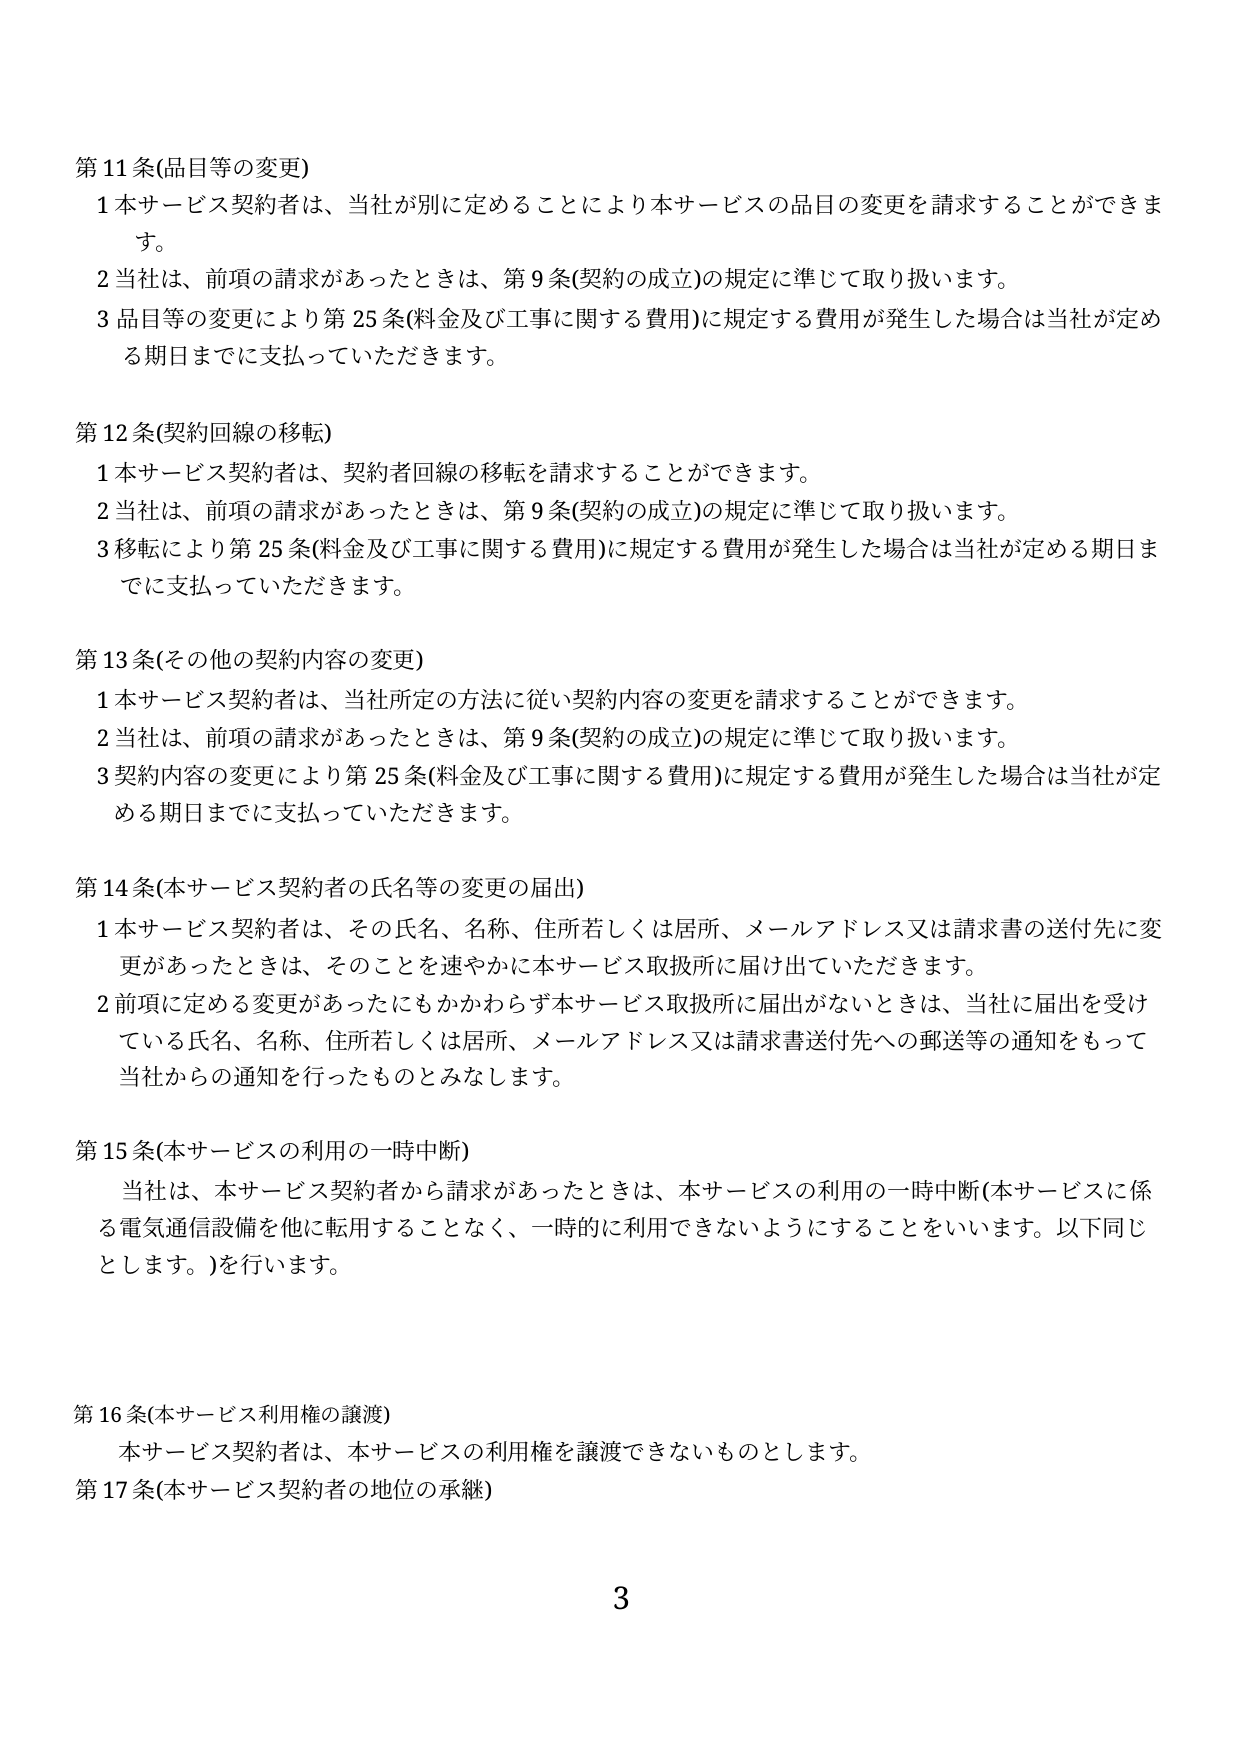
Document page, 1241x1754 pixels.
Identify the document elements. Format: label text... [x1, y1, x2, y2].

text 3 品目等の変更により第25条(料金及び工事に関する費用)に規定する費用が発生した場合は当社が定める期日までに支払っていただきます。 [96, 301, 1164, 371]
text 2前項に定める変更があったにもかかわらず本サービス取扱所に届出がないときは、当社に届出を受けている氏名、名称、住所若しくは居所、メールアドレス又は請求書送付先への郵送等の通知をもって、当社からの通知を行ったものとみなします。 [96, 986, 1151, 1092]
text 2当社は、前項の請求があったときは、第9条(契約の成立)の規定に準じて取り扱います。 [96, 720, 1164, 753]
text 3移転により第25条(料金及び工事に関する費用)に規定する費用が発生した場合は当社が定める期日までに支払っていただきます。 [96, 531, 1164, 601]
text 第17条(本サービス契約者の地位の承継) [75, 1472, 1164, 1505]
text 2当社は、前項の請求があったときは、第9条(契約の成立)の規定に準じて取り扱います。 [96, 493, 1164, 526]
text 第16条(本サービス利用権の譲渡) [73, 1399, 1165, 1429]
text 第15条(本サービスの利用の一時中断) [75, 1133, 1164, 1166]
text 第14条(本サービス契約者の氏名等の変更の届出) [75, 871, 1164, 904]
text 第11条(品目等の変更) [75, 149, 1164, 183]
text 当社は、本サービス契約者から請求があったときは、本サービスの利用の一時中断(本サービスに係る電気通信設備を他に転用することなく、一時的に利用できないようにすることをいいます。以下同じとします。)を行います。 [96, 1173, 1152, 1280]
text 1本サービス契約者は、当社が別に定めることにより本サービスの品目の変更を請求することができます。 [96, 187, 1164, 257]
text 1本サービス契約者は、その氏名、名称、住所若しくは居所、メールアドレス又は請求書の送付先に変更があったときは、そのことを速やかに本サービス取扱所に届け出ていただきます。 [96, 911, 1164, 981]
text 1本サービス契約者は、契約者回線の移転を請求することができます。 [96, 456, 1164, 489]
text 1本サービス契約者は、当社所定の方法に従い契約内容の変更を請求することができます。 [96, 683, 1164, 716]
text 第13条(その他の契約内容の変更) [75, 642, 1164, 675]
text 2当社は、前項の請求があったときは、第9条(契約の成立)の規定に準じて取り扱います。 [96, 261, 1164, 294]
text 第12条(契約回線の移転) [75, 415, 1164, 448]
text 本サービス契約者は、本サービスの利用権を譲渡できないものとします。 [118, 1434, 1164, 1467]
text 3契約内容の変更により第25条(料金及び工事に関する費用)に規定する費用が発生した場合は当社が定める期日までに支払っていただきます。 [96, 758, 1164, 828]
